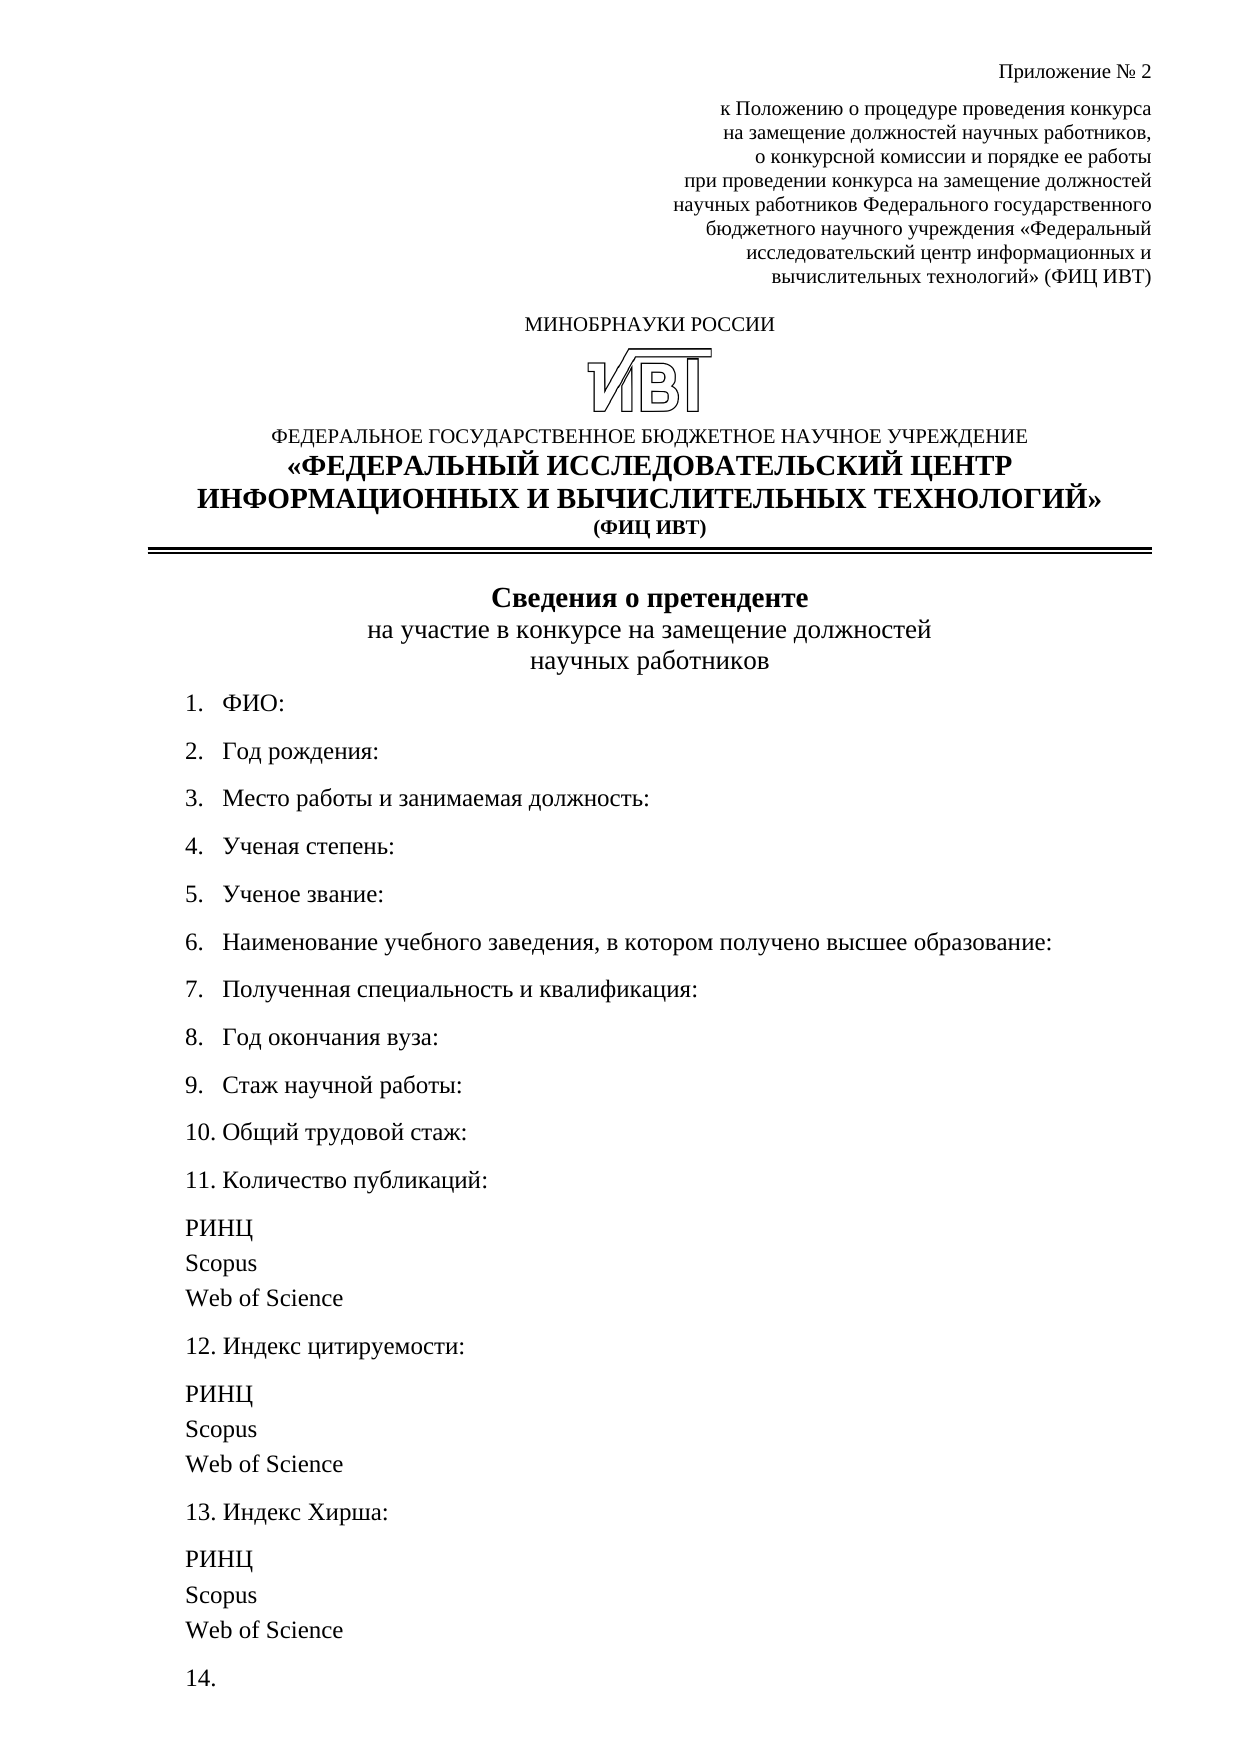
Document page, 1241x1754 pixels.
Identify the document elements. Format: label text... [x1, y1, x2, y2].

list Общий трудовой стаж: [185, 1117, 1152, 1146]
text РИНЦ [185, 1379, 1152, 1407]
text вычислительных технологий» (ФИЦ ИВТ) [148, 264, 1152, 288]
text о конкурсной комиссии и порядке ее работы [148, 144, 1152, 168]
text РИНЦ [185, 1213, 1152, 1242]
list Индекс Хирша: [185, 1497, 1152, 1526]
text на замещение должностей научных работников, [148, 120, 1152, 144]
text Web of Science [185, 1615, 1152, 1644]
list Полученная специальность и квалификация: [185, 974, 1152, 1003]
text (ФИЦ ИВТ) [148, 515, 1152, 539]
text при проведении конкурса на замещение должностей [148, 168, 1152, 192]
list Ученая степень: [185, 831, 1152, 860]
text ФЕДЕРАЛЬНОЕ ГОСУДАРСТВЕННОЕ БЮДЖЕТНОЕ НАУЧНОЕ УЧРЕЖДЕНИЕ [148, 424, 1152, 448]
list Ученое звание: [185, 879, 1152, 908]
text МИНОБРНАУКИ РОСCИИ [148, 312, 1152, 336]
list Количество публикаций: [185, 1165, 1152, 1194]
picture [587, 348, 712, 412]
text Сведения о претенденте на участие в конкурсе на замещение должностей [148, 580, 1152, 644]
list Год окончания вуза: [185, 1022, 1152, 1051]
list Индекс цитируемости: [185, 1331, 1152, 1360]
list Стаж научной работы: [185, 1070, 1152, 1098]
text к Положению о процедуре проведения конкурса [148, 96, 1152, 120]
text Приложение № 2 [148, 59, 1152, 83]
text научных работников [148, 644, 1152, 676]
text РИНЦ [185, 1544, 1152, 1573]
text Web of Science [185, 1283, 1152, 1312]
list Место работы и занимаемая должность: [185, 783, 1152, 812]
text Scopus [185, 1580, 1152, 1608]
text Web of Science [185, 1449, 1152, 1478]
list ФИО: [185, 688, 1152, 717]
text бюджетного научного учреждения «Федеральный [148, 216, 1152, 240]
text исследовательский центр информационных и [148, 240, 1152, 264]
text ИНФОРМАЦИОННЫХ И ВЫЧИСЛИТЕЛЬНЫХ ТЕХНОЛОГИЙ» [148, 481, 1152, 515]
list Наименование учебного заведения, в котором получено высшее образование: [185, 927, 1152, 955]
text Scopus [185, 1248, 1152, 1277]
list Год рождения: [185, 736, 1152, 764]
text Scopus [185, 1414, 1152, 1443]
text «ФЕДЕРАЛЬНЫЙ ИССЛЕДОВАТЕЛЬСКИЙ ЦЕНТР [148, 448, 1152, 481]
text научных работников Федерального государственного [148, 192, 1152, 216]
